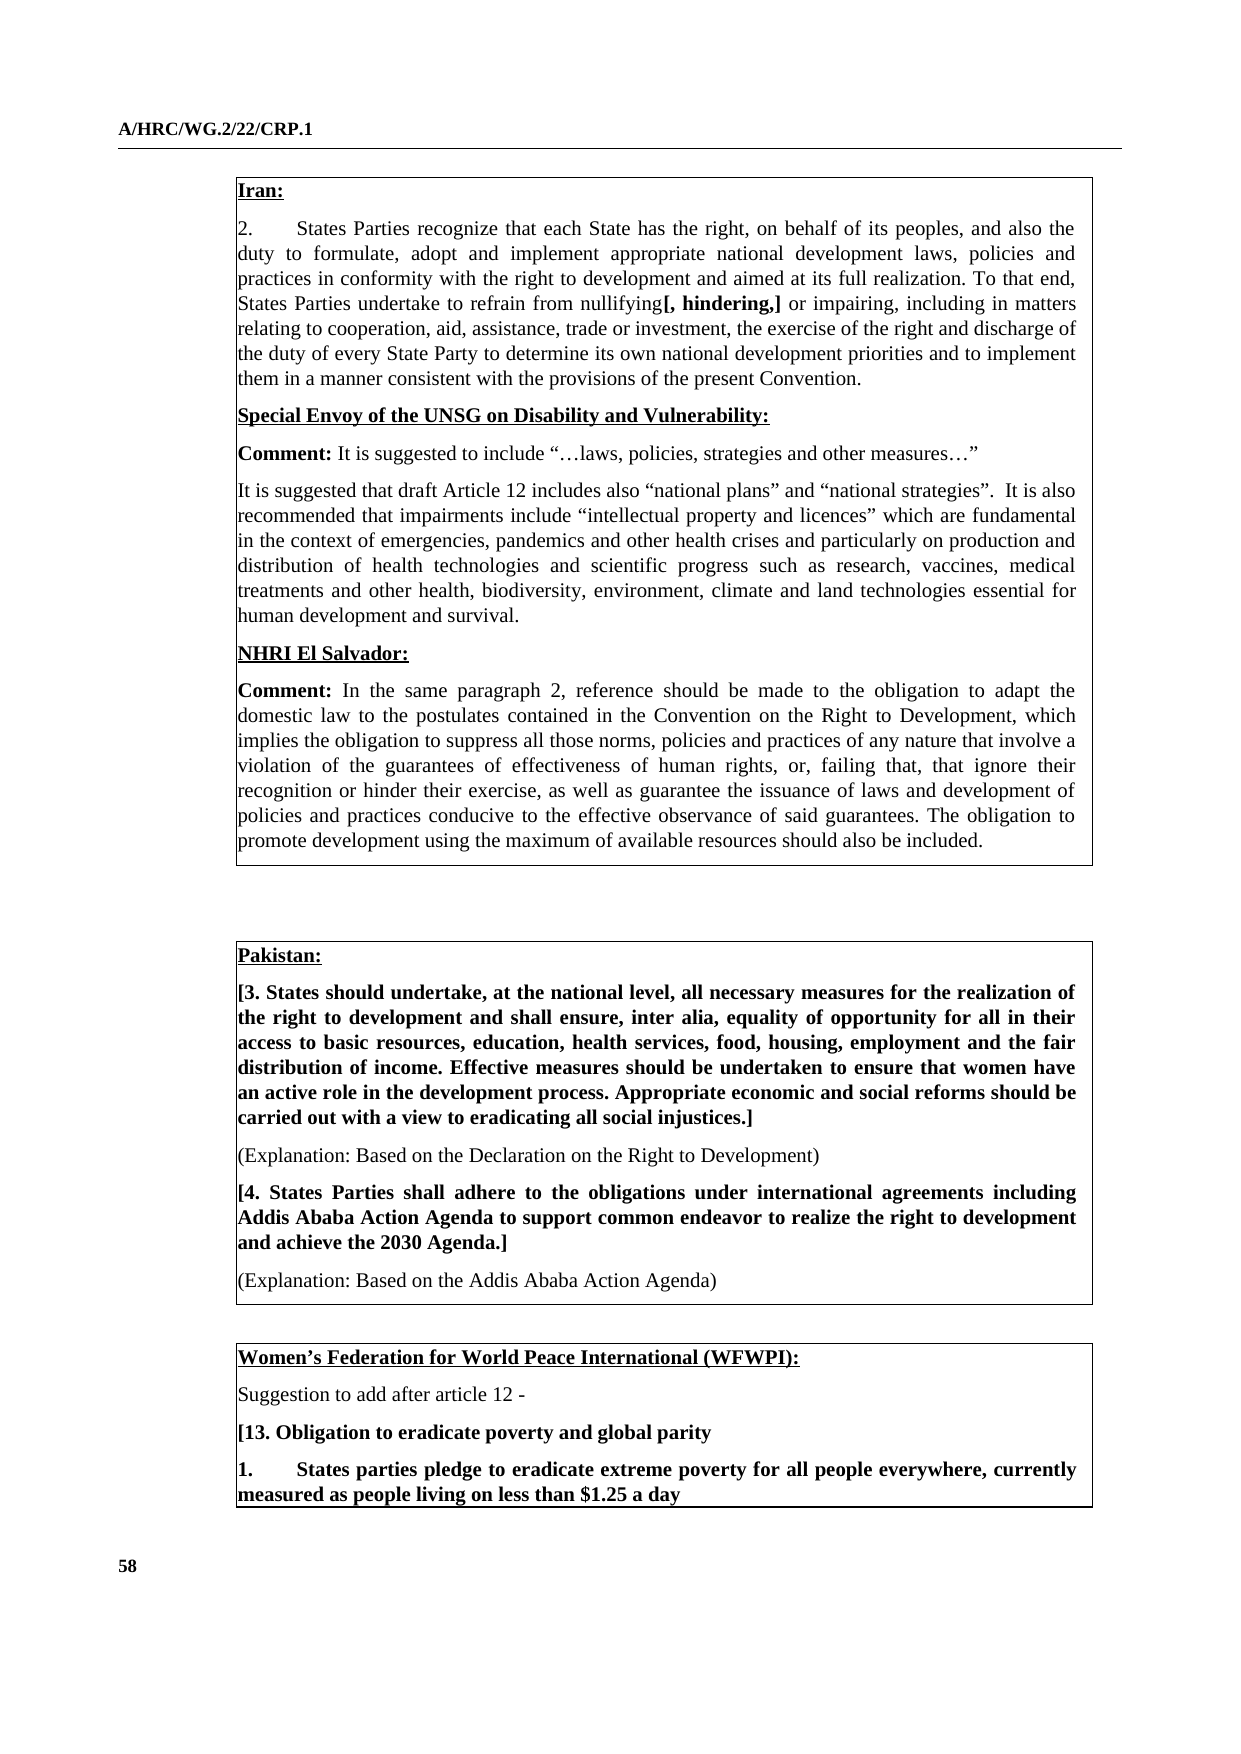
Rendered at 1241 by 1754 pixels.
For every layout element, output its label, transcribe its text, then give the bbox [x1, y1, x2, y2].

table_header Pakistan: [3. States should undertake, at the national level, all necessary measures for the realization of the right to development and shall ensure, inter alia, equality of opportunity for all in their access to basic resources, education, health services, food, housing, employment and the fair distribution of income. Effective measures should be undertaken to ensure that women have an active role in the development process. Appropriate economic and social reforms should be carried out with a view to eradicating all social injustices.] (Explanation: Based on the Declaration on the Right to Development) [4. States Parties shall adhere to the obligations under international agreements including Addis Ababa Action Agenda to support common endeavor to realize the right to development and achieve the 2030 Agenda.] (Explanation: Based on the Addis Ababa Action Agenda) [237, 942, 1092, 1304]
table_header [237, 1344, 1092, 1506]
table_cell Iran: 2. States Parties recognize that each State has the right, on behalf of its peoples, and also the duty to formulate, adopt and implement appropriate national development laws, policies and practices in conformity with the right to development and aimed at its full realization. To that end, States Parties undertake to refrain from nullifying[, hindering,] or impairing, including in matters relating to cooperation, aid, assistance, trade or investment, the exercise of the right and discharge of the duty of every State Party to determine its own national development priorities and to implement them in a manner consistent with the provisions of the present Convention. Special Envoy of the UNSG on Disability and Vulnerability: Comment: It is suggested to include “…laws, policies, strategies and other measures…” It is suggested that draft Article 12 includes also “national plans” and “national strategies”. It is also recommended that impairments include “intellectual property and licences” which are fundamental in the context of emergencies, pandemics and other health crises and particularly on production and distribution of health technologies and scientific progress such as research, vaccines, medical treatments and other health, biodiversity, environment, climate and land technologies essential for human development and survival. NHRI El Salvador: Comment: In the same paragraph 2, reference should be made to the obligation to adapt the domestic law to the postulates contained in the Convention on the Right to Development, which implies the obligation to suppress all those norms, policies and practices of any nature that involve a violation of the guarantees of effectiveness of human rights, or, failing that, that ignore their recognition or hinder their exercise, as well as guarantee the issuance of laws and development of policies and practices conducive to the effective observance of said guarantees. The obligation to promote development using the maximum of available resources should also be included. [237, 178, 1092, 865]
